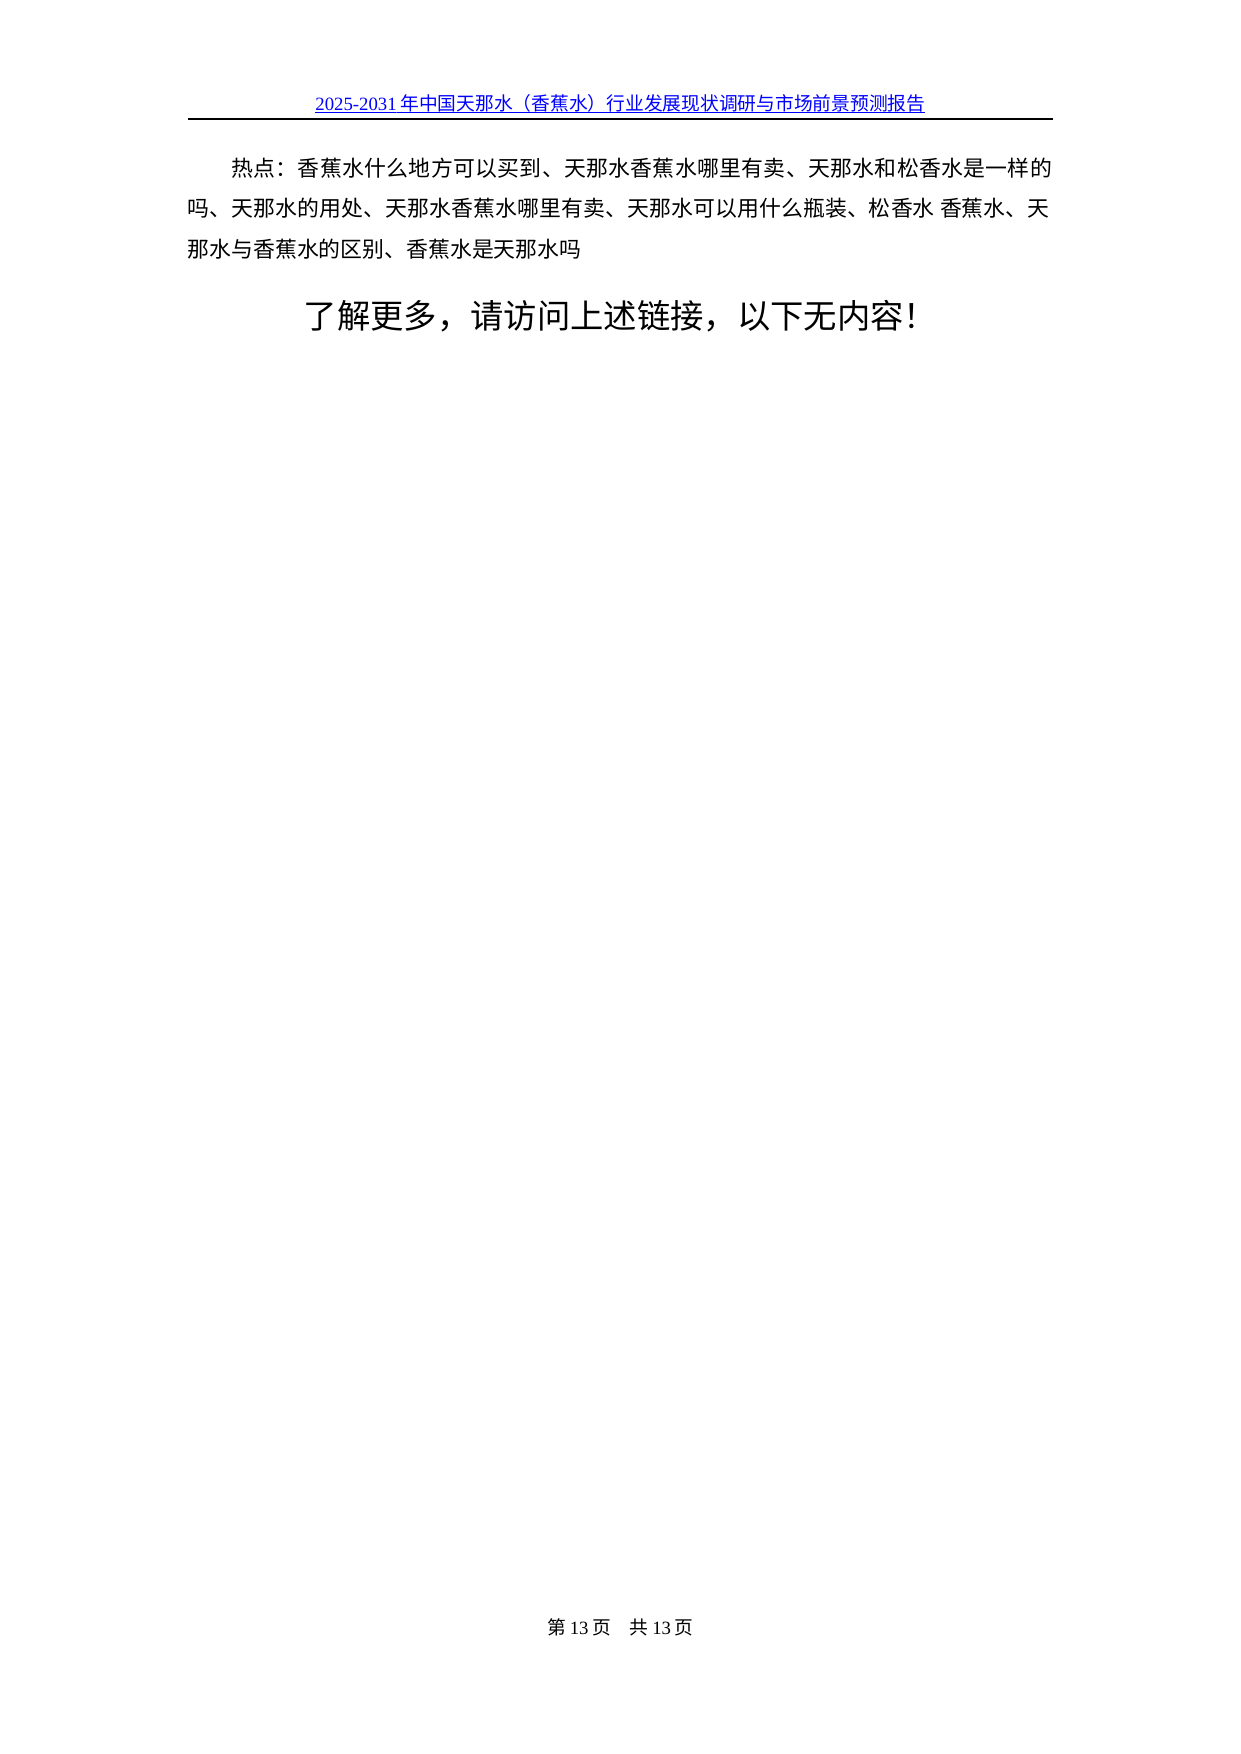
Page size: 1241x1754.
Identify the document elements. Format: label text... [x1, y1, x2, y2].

title 了解更多，请访问上述链接，以下无内容！ [187, 282, 1053, 347]
text 热点：香蕉水什么地方可以买到、天那水香蕉水哪里有卖、天那水和松香水是一样的吗、天那水的用处、天那水香蕉水哪里有卖、天那水可以用什么瓶装、松香水 香蕉水、天那水与香蕉水的区别、香蕉水是天那水吗 [187, 150, 1053, 264]
